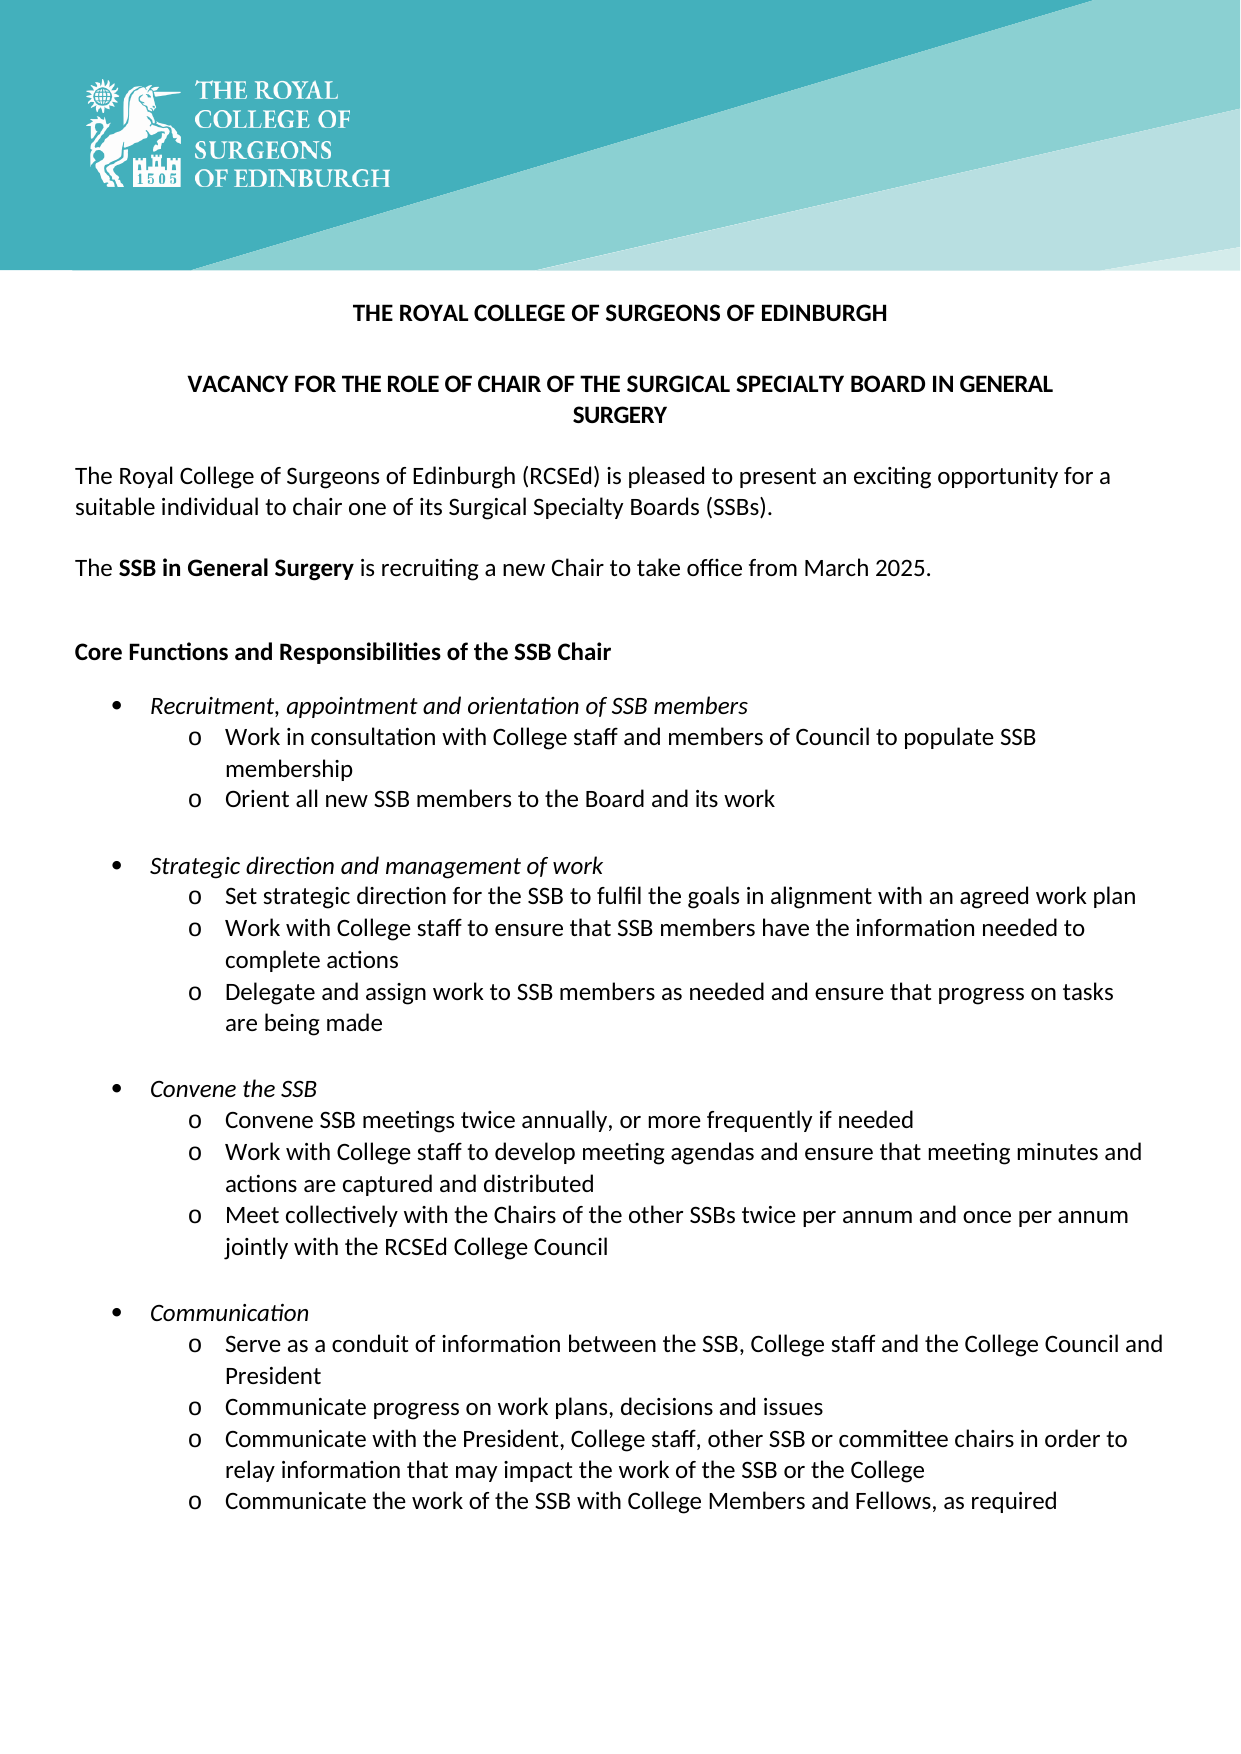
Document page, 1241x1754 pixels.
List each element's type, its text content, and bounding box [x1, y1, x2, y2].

picture [195, 141, 331, 159]
list Work with College staff to develop meeting agendas and ensure that meeting minutes and actions are captured and distributed [187, 1136, 1145, 1198]
subtitle Core Functions and Responsibilities of the SSB Chair [74, 636, 1178, 666]
text The SSB in General Surgery is recruiting a new Chair to take office from March 2025. [75, 552, 1178, 582]
list Delegate and assign work to SSB members as needed and ensure that progress on tasks are being made [187, 976, 1150, 1038]
list Communication [112, 1297, 1178, 1328]
text VACANCY FOR THE ROLE OF CHAIR OF THE SURGICAL SPECIALTY BOARD IN GENERAL SURGERY [152, 369, 1088, 430]
list Convene the SSB [112, 1073, 1178, 1104]
picture [86, 79, 181, 187]
list Recruitment, appointment and orientation of SSB members [112, 690, 1178, 720]
picture [195, 80, 338, 99]
list Communicate the work of the SSB with College Members and Fellows, as required [187, 1485, 1178, 1517]
list Communicate progress on work plans, decisions and issues [187, 1391, 1178, 1422]
list Orient all new SSB members to the Board and its work [187, 784, 1178, 815]
list Serve as a conduit of information between the SSB, College staff and the College Council and President [187, 1328, 1165, 1391]
list Strategic direction and management of work [112, 850, 1178, 880]
list Meet collectively with the Chairs of the other SSBs twice per annum and once per annum jointly with the RCSEd College Council [187, 1199, 1130, 1262]
list Communicate with the President, College staff, other SSB or committee chairs in order to relay information that may impact the work of the SSB or the College [187, 1423, 1130, 1485]
list Set strategic direction for the SSB to fulfil the goals in alignment with an agreed work plan [187, 880, 1178, 912]
text The Royal College of Surgeons of Edinburgh (RCSEd) is pleased to present an exciting opportunity for a suitable individual to chair one of its Surgical Specialty Boards (SSBs). [75, 460, 1178, 521]
list Convene SSB meetings twice annually, or more frequently if needed [187, 1104, 1178, 1136]
list Work in consultation with College staff and members of Council to populate SSB membership [187, 721, 1038, 783]
list Work with College staff to ensure that SSB members have the information needed to complete actions [187, 912, 1087, 975]
subtitle THE ROYAL COLLEGE OF SURGEONS OF EDINBURGH [152, 298, 1088, 328]
picture [195, 110, 350, 128]
picture [195, 169, 390, 187]
